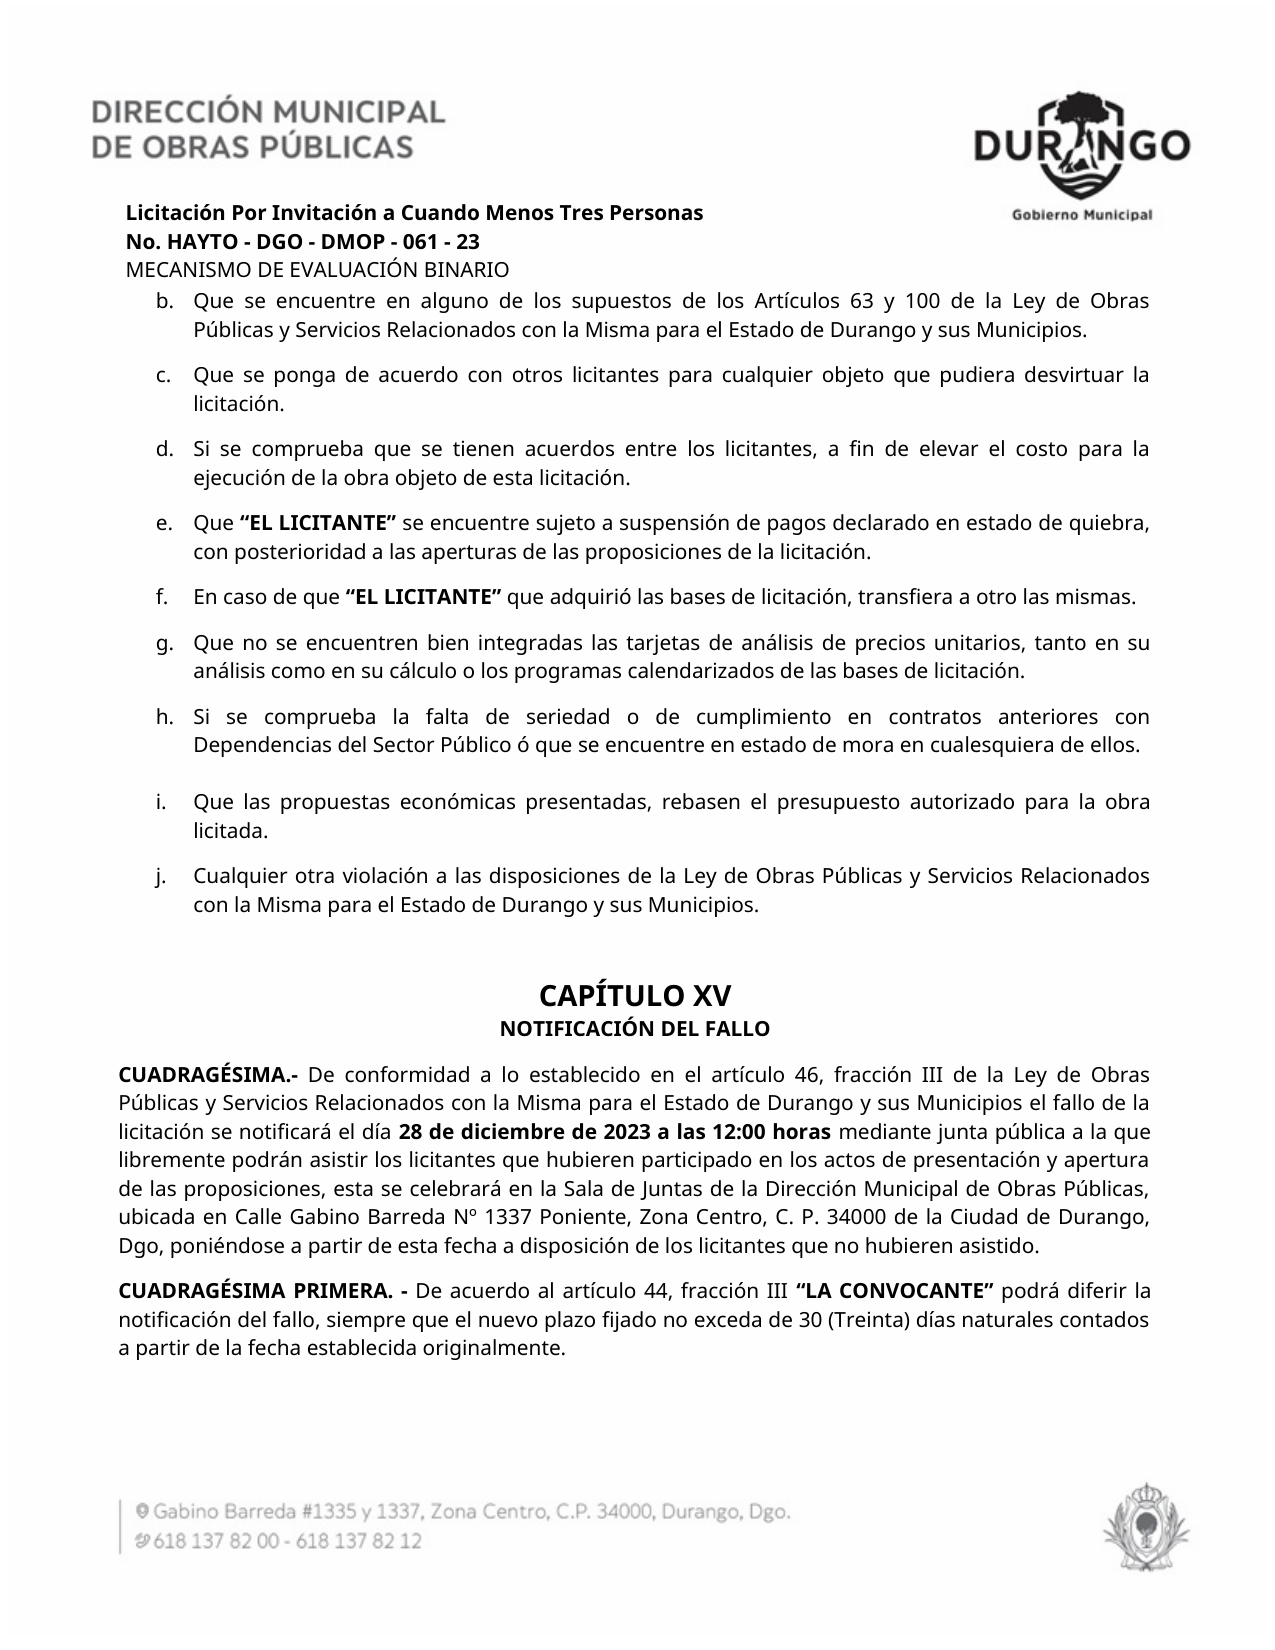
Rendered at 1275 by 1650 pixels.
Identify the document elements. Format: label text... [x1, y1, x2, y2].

list Que se ponga de acuerdo con otros licitantes para cualquier objeto que pudiera desvirtuar la licitación. [156, 361, 1152, 417]
picture [7, 5, 1269, 1635]
list Que se encuentre en alguno de los supuestos de los Artículos 63 y 100 de la Ley de Obras Públicas y Servicios Relacionados con la Misma para el Estado de Durango y sus Municipios. [156, 287, 1152, 343]
list En caso de que “EL LICITANTE” que adquirió las bases de licitación, transfiera a otro las mismas. [156, 582, 1152, 611]
text NOTIFICACIÓN DEL FALLO [118, 1014, 1152, 1043]
list Que no se encuentren bien integradas las tarjetas de análisis de precios unitarios, tanto en su análisis como en su cálculo o los programas calendarizados de las bases de licitación. [156, 628, 1152, 685]
list Que “EL LICITANTE” se encuentre sujeto a suspensión de pagos declarado en estado de quiebra, con posterioridad a las aperturas de las proposiciones de la licitación. [156, 508, 1152, 565]
list Si se comprueba que se tienen acuerdos entre los licitantes, a fin de elevar el costo para la ejecución de la obra objeto de esta licitación. [156, 434, 1152, 491]
text CAPÍTULO XV [118, 975, 1152, 1014]
text CUADRAGÉSIMA.- De conformidad a lo establecido en el artículo 46, fracción III de la Ley de Obras Públicas y Servicios Relacionados con la Misma para el Estado de Durango y sus Municipios el fallo de la licitación se notificará el día 28 de diciembre de 2023 a las 12:00 horas mediante junta pública a la que libremente podrán asistir los licitantes que hubieren participado en los actos de presentación y apertura de las proposiciones, esta se celebrará en la Sala de Juntas de la Dirección Municipal de Obras Públicas, ubicada en Calle Gabino Barreda Nº 1337 Poniente, Zona Centro, C. P. 34000 de la Ciudad de Durango, Dgo, poniéndose a partir de esta fecha a disposición de los licitantes que no hubieren asistido. [118, 1060, 1152, 1259]
list Que las propuestas económicas presentadas, rebasen el presupuesto autorizado para la obra licitada. [156, 787, 1152, 844]
list Cualquier otra violación a las disposiciones de la Ley de Obras Públicas y Servicios Relacionados con la Misma para el Estado de Durango y sus Municipios. [156, 861, 1152, 918]
list CUADRAGÉSIMA PRIMERA. - De acuerdo al artículo 44, fracción III “LA CONVOCANTE” podrá diferir la notificación del fallo, siempre que el nuevo plazo fijado no exceda de 30 (Treinta) días naturales contados a partir de la fecha establecida originalmente. [118, 1276, 1152, 1362]
list Si se comprueba la falta de seriedad o de cumplimiento en contratos anteriores con Dependencias del Sector Público ó que se encuentre en estado de mora en cualesquiera de ellos. [156, 702, 1152, 759]
